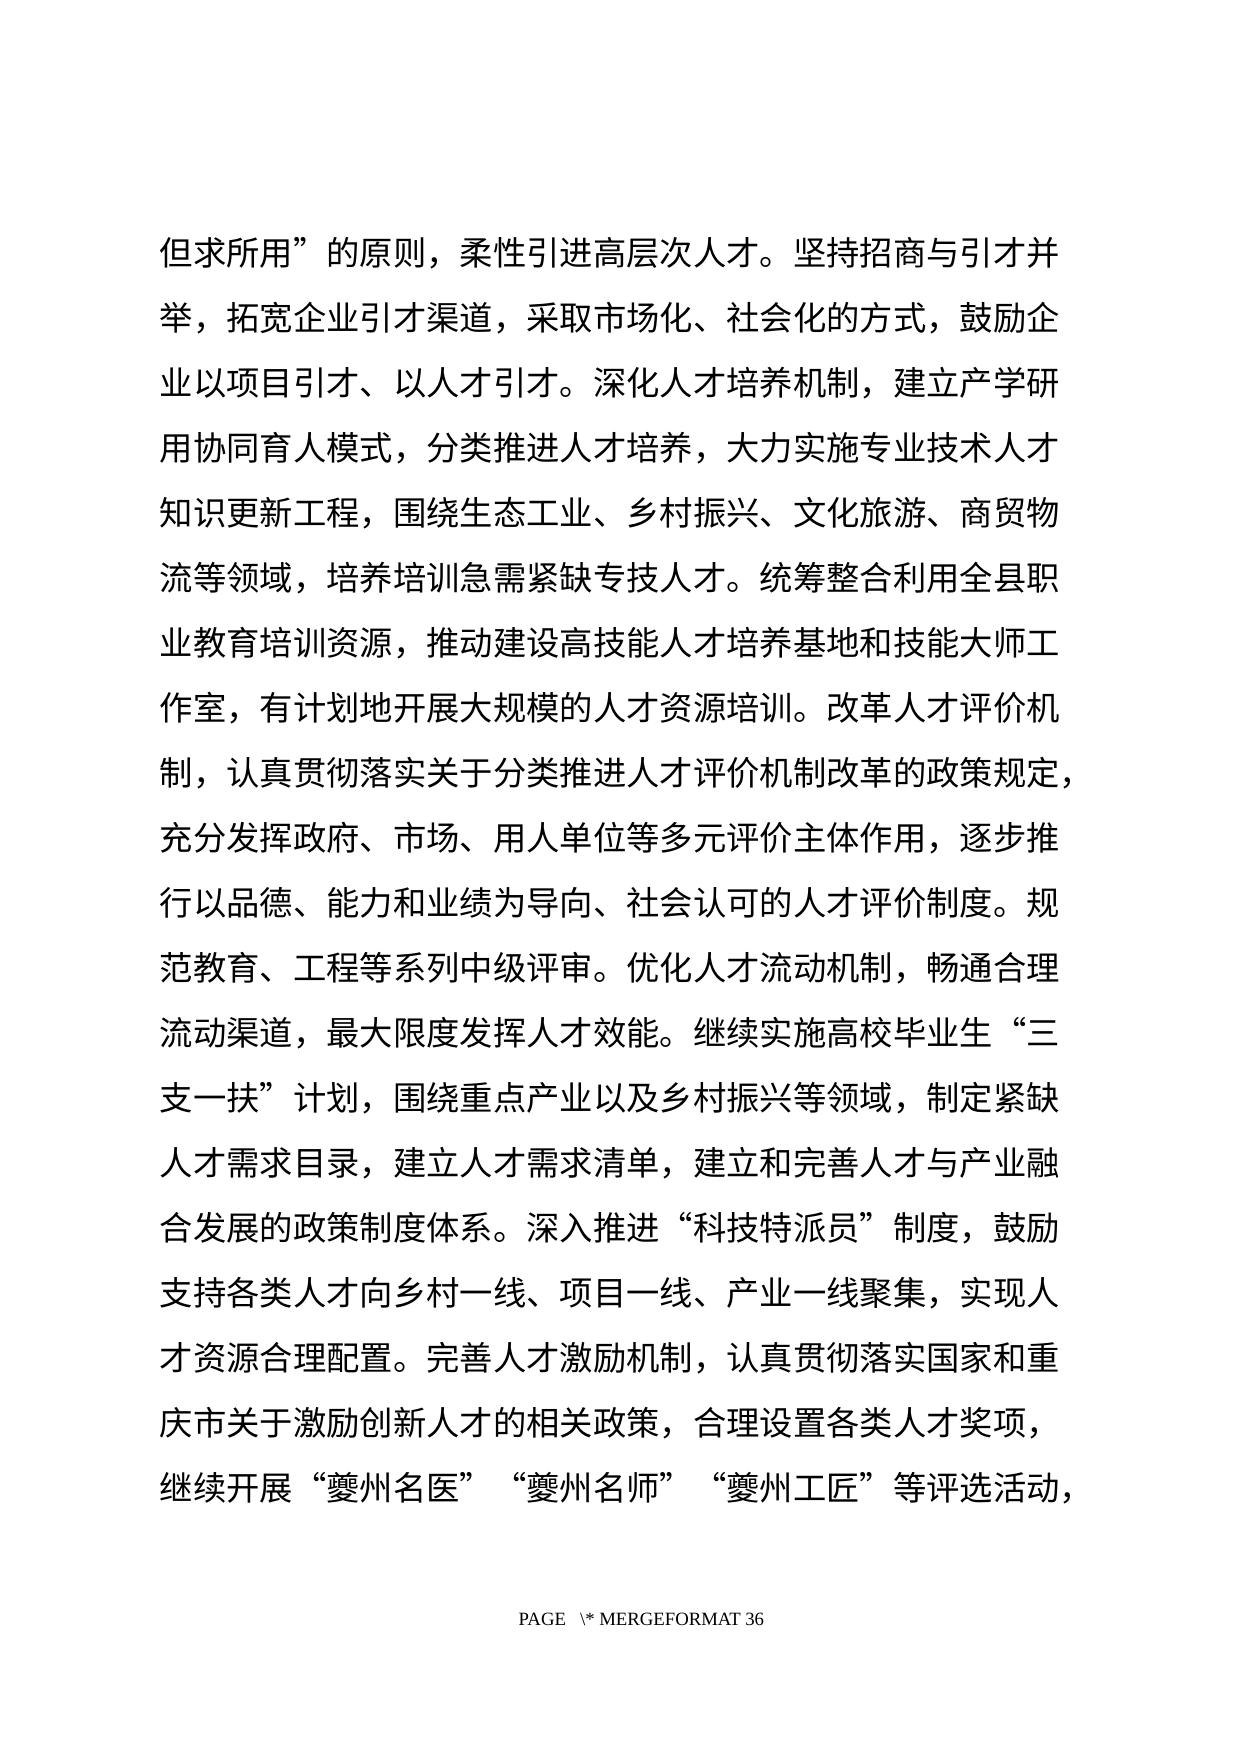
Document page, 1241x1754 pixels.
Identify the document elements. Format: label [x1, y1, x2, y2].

text [159, 218, 1081, 1518]
